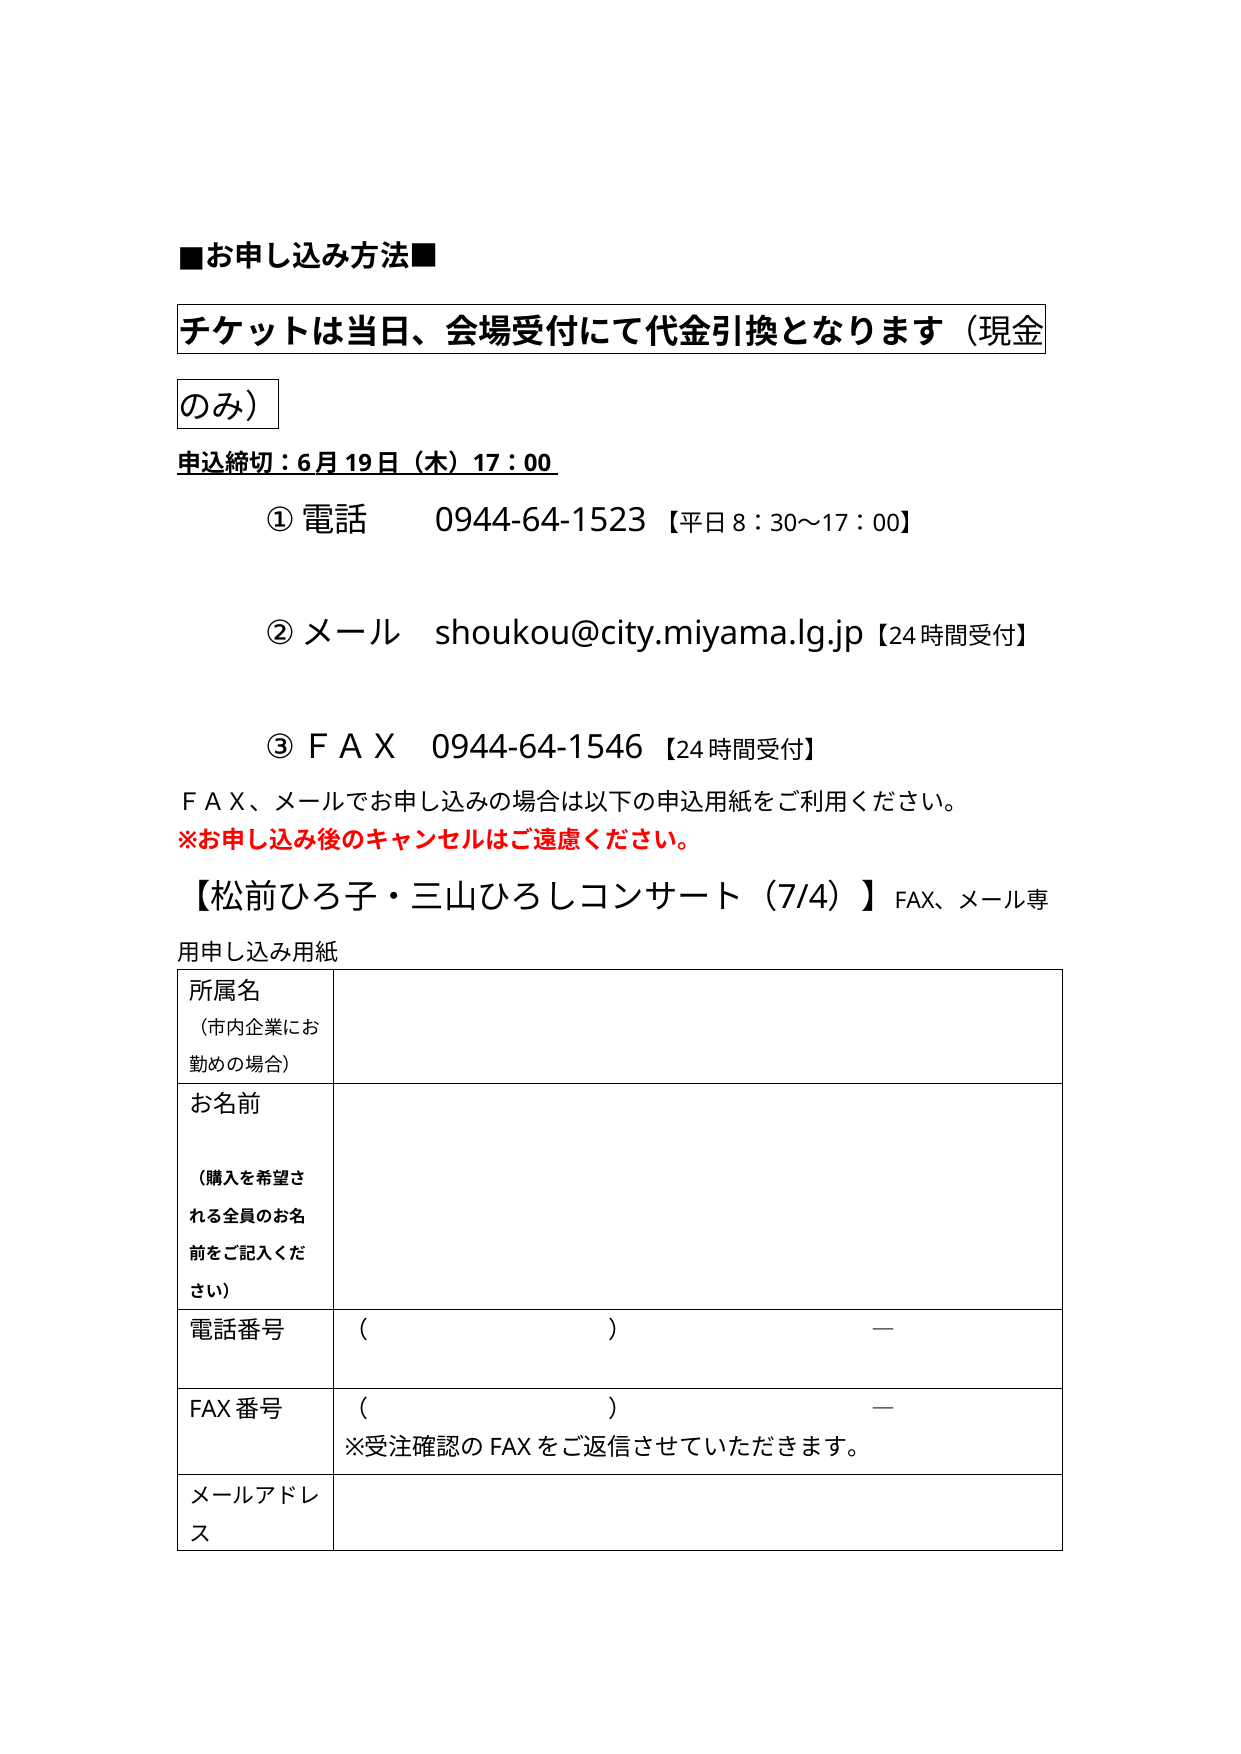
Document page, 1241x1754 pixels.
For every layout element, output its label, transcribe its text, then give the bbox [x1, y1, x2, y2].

table_cell [334, 1084, 1062, 1308]
table_cell （ ） ― [334, 1310, 1062, 1388]
text 申込締切：6月19日（木）17：00 [177, 442, 1063, 479]
table_header 所属名 （市内企業にお勤めの場合） [178, 970, 333, 1082]
table_cell メールアドレス [178, 1475, 333, 1550]
table_cell お名前 （購入を希望される全員のお名前をご記入ください） [178, 1084, 333, 1308]
text 【松前ひろ子・三山ひろしコンサート（7/4）】FAX、メール専用申し込み用紙 [177, 856, 1063, 969]
table_header [334, 970, 1062, 1082]
table_cell FAX番号 [178, 1389, 333, 1474]
text チケットは当日、会場受付にて代金引換となります（現金のみ） [177, 292, 1063, 442]
table_cell （ ） ― ※受注確認のFAXをご返信させていただきます。 [334, 1389, 1062, 1474]
list ①電話 0944-64-1523 【平日8：30～17：00】 [177, 479, 1063, 554]
table_cell 電話番号 [178, 1310, 333, 1388]
table_cell [334, 1475, 1062, 1550]
text ■お申し込み方法■ [177, 217, 1063, 292]
text ＦＡＸ、メールでお申し込みの場合は以下の申込用紙をご利用ください。 [177, 781, 1063, 819]
list ②メール shoukou@city.miyama.lg.jp【24時間受付】 [177, 593, 1063, 668]
list ③ＦＡＸ 0944-64-1546 【24時間受付】 [177, 706, 1063, 781]
text ※お申し込み後のキャンセルはご遠慮ください。 [177, 819, 1063, 856]
